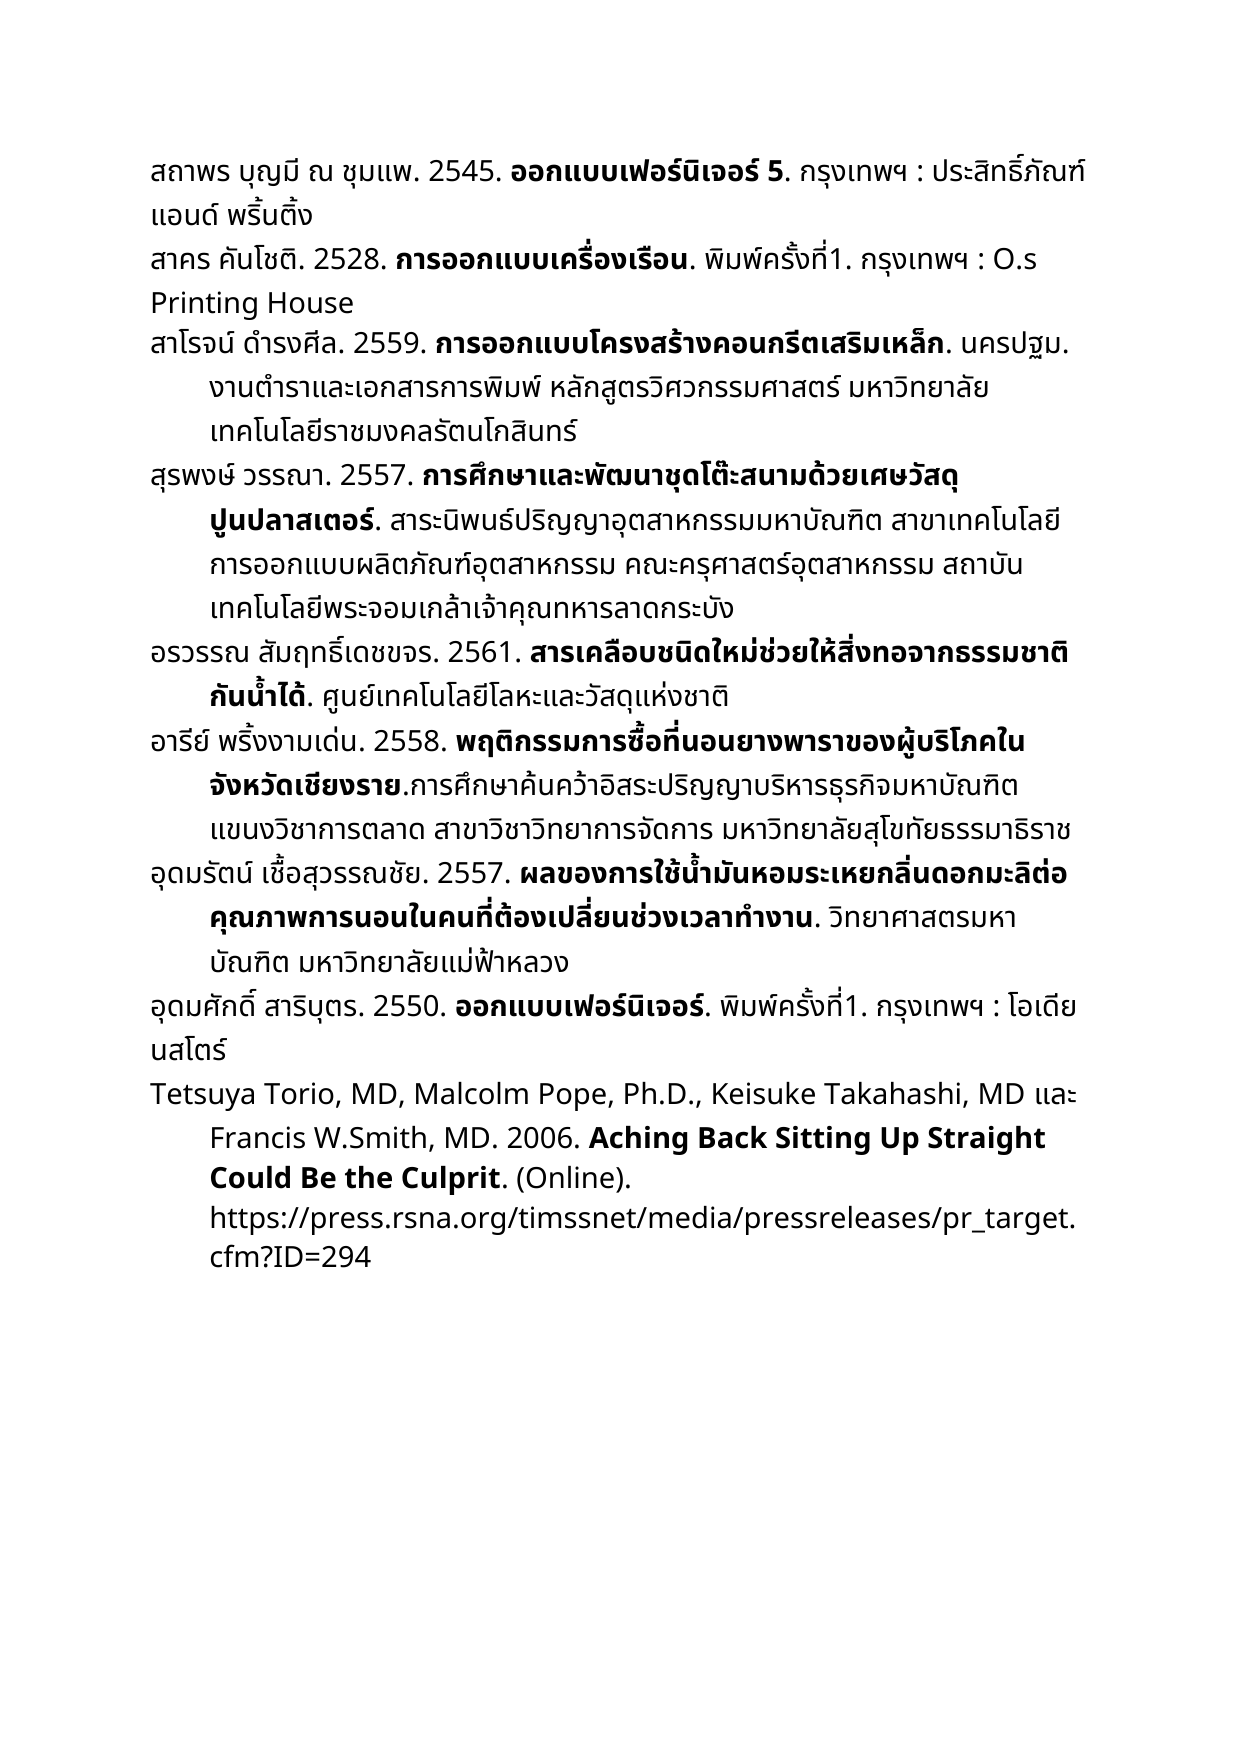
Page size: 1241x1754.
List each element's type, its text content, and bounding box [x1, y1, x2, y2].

text อรวรรณ สัมฤทธิ์เดชขจร. 2561. สารเคลือบชนิดใหม่ช่วยให้สิ่งทอจากธรรมชาติกันน้ำได้. ศูนย์เทคโนโลยีโลหะและวัสดุแห่งชาติ [150, 631, 1090, 720]
text อุดมศักดิ์ สาริบุตร. 2550. ออกแบบเฟอร์นิเจอร์. พิมพ์ครั้งที่1. กรุงเทพฯ : โอเดียนสโตร์ [150, 985, 1090, 1073]
text Tetsuya Torio, MD, Malcolm Pope, Ph.D., Keisuke Takahashi, MD และ Francis W.Smith, MD. 2006. Aching Back Sitting Up Straight Could Be the Culprit. (Online). https://press.rsna.org/timssnet/media/pressreleases/pr_target.cfm?ID=294 [150, 1073, 1090, 1276]
text อุดมรัตน์ เชื้อสุวรรณชัย. 2557. ผลของการใช้น้ำมันหอมระเหยกลิ่นดอกมะลิต่อคุณภาพการนอนในคนที่ต้องเปลี่ยนช่วงเวลาทำงาน. วิทยาศาสตรมหาบัณฑิต มหาวิทยาลัยแม่ฟ้าหลวง [150, 852, 1090, 985]
text สาโรจน์ ดำรงศีล. 2559. การออกแบบโครงสร้างคอนกรีตเสริมเหล็ก. นครปฐม. งานตําราและเอกสารการพิมพ์ หลักสูตรวิศวกรรมศาสตร์ มหาวิทยาลัยเทคโนโลยีราชมงคลรัตนโกสินทร์ [150, 322, 1090, 455]
text สาคร คันโชติ. 2528. การออกแบบเครื่องเรือน. พิมพ์ครั้งที่1. กรุงเทพฯ : O.s Printing House [150, 238, 1090, 322]
text สุรพงษ์ วรรณา. 2557. การศึกษาและพัฒนาชุดโต๊ะสนามด้วยเศษวัสดุปูนปลาสเตอร์. สาระนิพนธ์ปริญญาอุตสาหกรรมมหาบัณฑิต สาขาเทคโนโลยีการออกแบบผลิตภัณฑ์อุตสาหกรรม คณะครุศาสตร์อุตสาหกรรม สถาบันเทคโนโลยีพระจอมเกล้าเจ้าคุณทหารลาดกระบัง [150, 455, 1090, 631]
text อารีย์ พริ้งงามเด่น. 2558. พฤติกรรมการซื้อที่นอนยางพาราของผู้บริโภคในจังหวัดเชียงราย.การศึกษาค้นคว้าอิสระปริญญาบริหารธุรกิจมหาบัณฑิต แขนงวิชาการตลาด สาขาวิชาวิทยาการจัดการ มหาวิทยาลัยสุโขทัยธรรมาธิราช [150, 720, 1090, 852]
text สถาพร บุญมี ณ ชุมแพ. 2545. ออกแบบเฟอร์นิเจอร์ 5. กรุงเทพฯ : ประสิทธิ์ภัณฑ์ แอนด์ พริ้นติ้ง [150, 150, 1090, 238]
